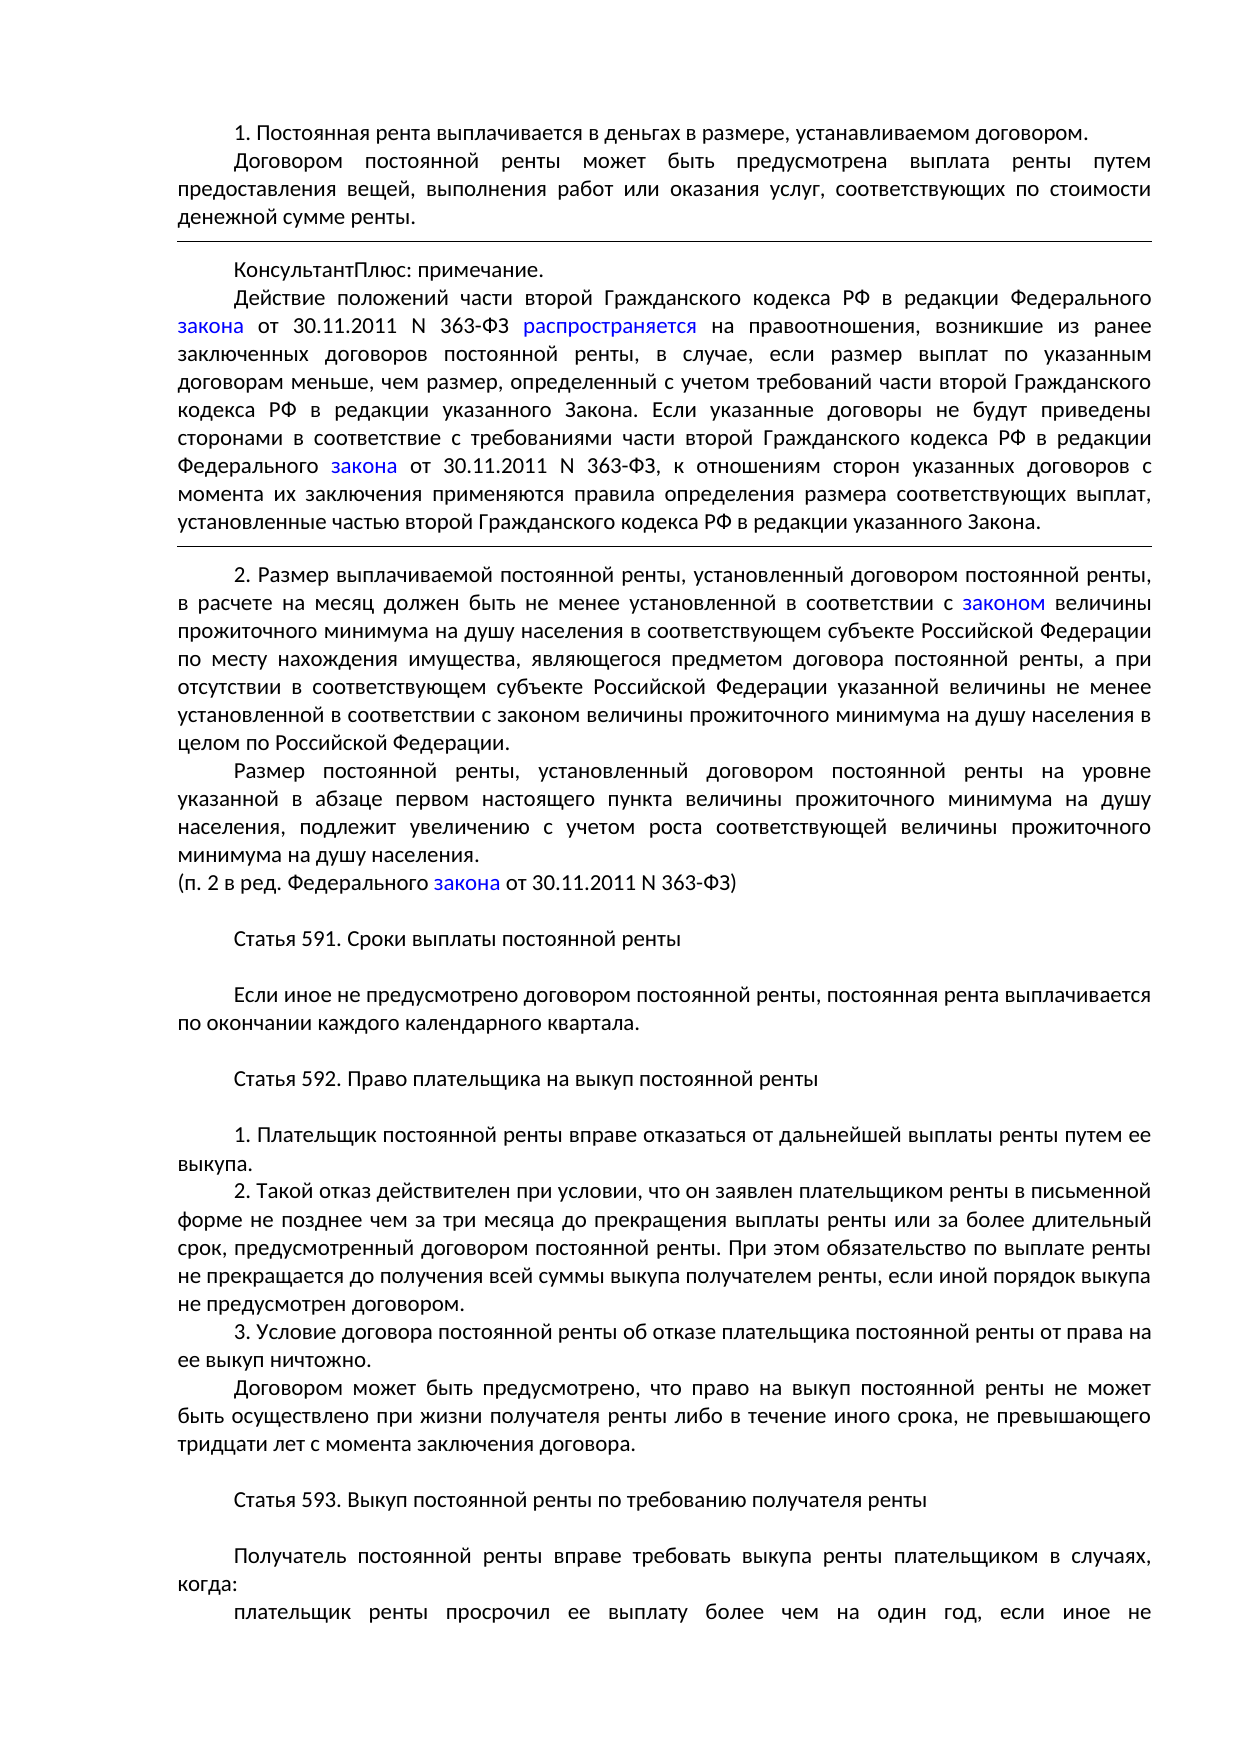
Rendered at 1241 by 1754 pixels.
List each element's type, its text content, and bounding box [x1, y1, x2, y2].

text 2. Такой отказ действителен при условии, что он заявлен плательщиком ренты в письменной форме не позднее чем за три месяца до прекращения выплаты ренты или за более длительный срок, предусмотренный договором постоянной ренты. При этом обязательство по выплате ренты не прекращается до получения всей суммы выкупа получателем ренты, если иной порядок выкупа не предусмотрен договором. [177, 1177, 1152, 1317]
text 3. Условие договора постоянной ренты об отказе плательщика постоянной ренты от права на ее выкуп ничтожно. [177, 1317, 1152, 1373]
text Размер постоянной ренты, установленный договором постоянной ренты на уровне указанной в абзаце первом настоящего пункта величины прожиточного минимума на душу населения, подлежит увеличению с учетом роста соответствующей величины прожиточного минимума на душу населения. [177, 756, 1152, 868]
text Статья 592. Право плательщика на выкуп постоянной ренты [177, 1064, 1152, 1093]
text Договором постоянной ренты может быть предусмотрена выплата ренты путем предоставления вещей, выполнения работ или оказания услуг, соответствующих по стоимости денежной сумме ренты. [177, 146, 1152, 230]
text Договором может быть предусмотрено, что право на выкуп постоянной ренты не может быть осуществлено при жизни получателя ренты либо в течение иного срока, не превышающего тридцати лет с момента заключения договора. [177, 1373, 1152, 1457]
text 2. Размер выплачиваемой постоянной ренты, установленный договором постоянной ренты, в расчете на месяц должен быть не менее установленной в соответствии с законом величины прожиточного минимума на душу населения в соответствующем субъекте Российской Федерации по месту нахождения имущества, являющегося предметом договора постоянной ренты, а при отсутствии в соответствующем субъекте Российской Федерации указанной величины не менее установленной в соответствии с законом величины прожиточного минимума на душу населения в целом по Российской Федерации. [177, 560, 1152, 756]
text 1. Постоянная рента выплачивается в деньгах в размере, устанавливаемом договором. [177, 118, 1152, 146]
text Если иное не предусмотрено договором постоянной ренты, постоянная рента выплачивается по окончании каждого календарного квартала. [177, 981, 1152, 1037]
text Статья 591. Сроки выплаты постоянной ренты [177, 924, 1152, 952]
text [177, 1597, 1152, 1625]
text КонсультантПлюс: примечание. [177, 255, 1152, 283]
text Статья 593. Выкуп постоянной ренты по требованию получателя ренты [177, 1485, 1152, 1513]
text Получатель постоянной ренты вправе требовать выкупа ренты плательщиком в случаях, когда: [177, 1541, 1152, 1597]
text (п. 2 в ред. Федерального закона от 30.11.2011 N 363-ФЗ) [177, 868, 1152, 896]
text 1. Плательщик постоянной ренты вправе отказаться от дальнейшей выплаты ренты путем ее выкупа. [177, 1121, 1152, 1177]
text Действие положений части второй Гражданского кодекса РФ в редакции Федерального закона от 30.11.2011 N 363-ФЗ распространяется на правоотношения, возникшие из ранее заключенных договоров постоянной ренты, в случае, если размер выплат по указанным договорам меньше, чем размер, определенный с учетом требований части второй Гражданского кодекса РФ в редакции указанного Закона. Если указанные договоры не будут приведены сторонами в соответствие с требованиями части второй Гражданского кодекса РФ в редакции Федерального закона от 30.11.2011 N 363-ФЗ, к отношениям сторон указанных договоров с момента их заключения применяются правила определения размера соответствующих выплат, установленные частью второй Гражданского кодекса РФ в редакции указанного Закона. [177, 283, 1152, 535]
